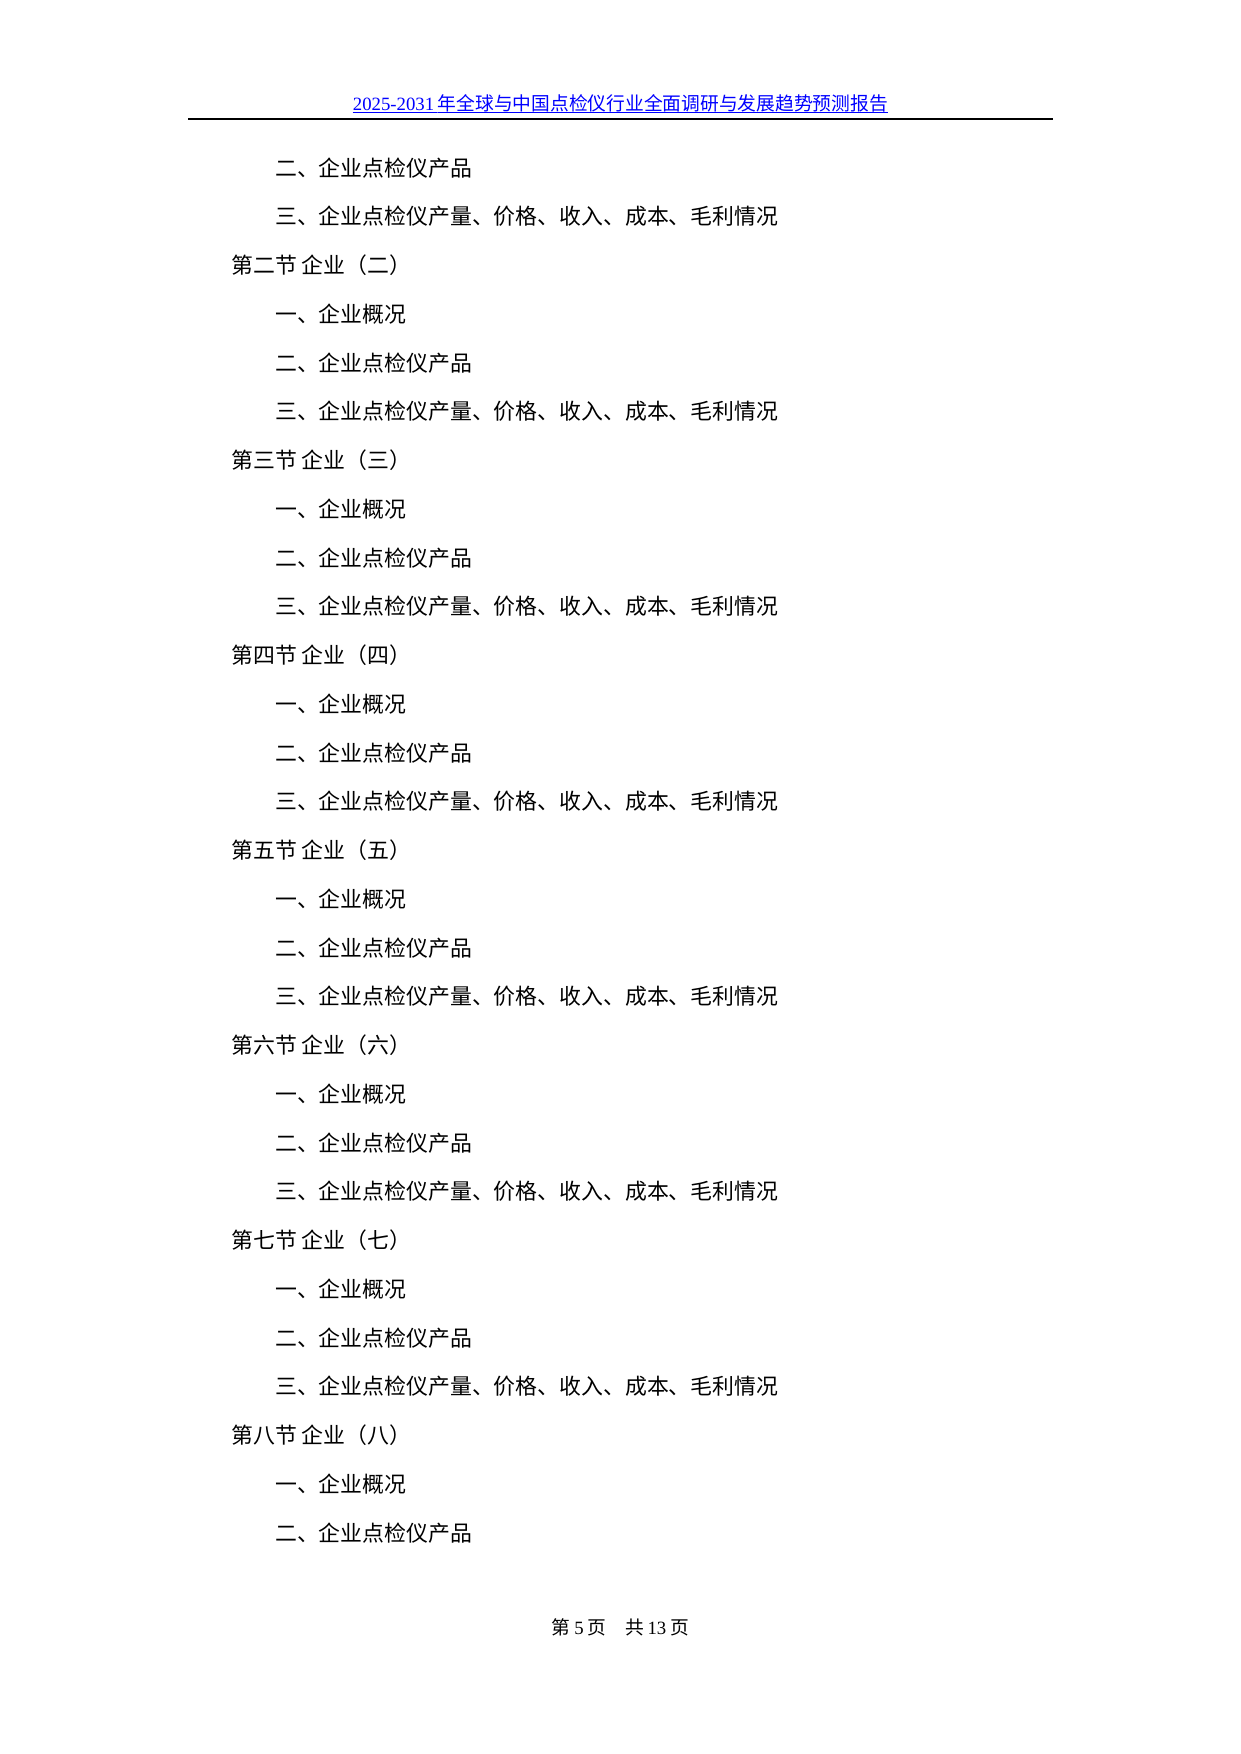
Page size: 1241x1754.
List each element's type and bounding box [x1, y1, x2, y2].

text [187, 150, 1053, 1548]
